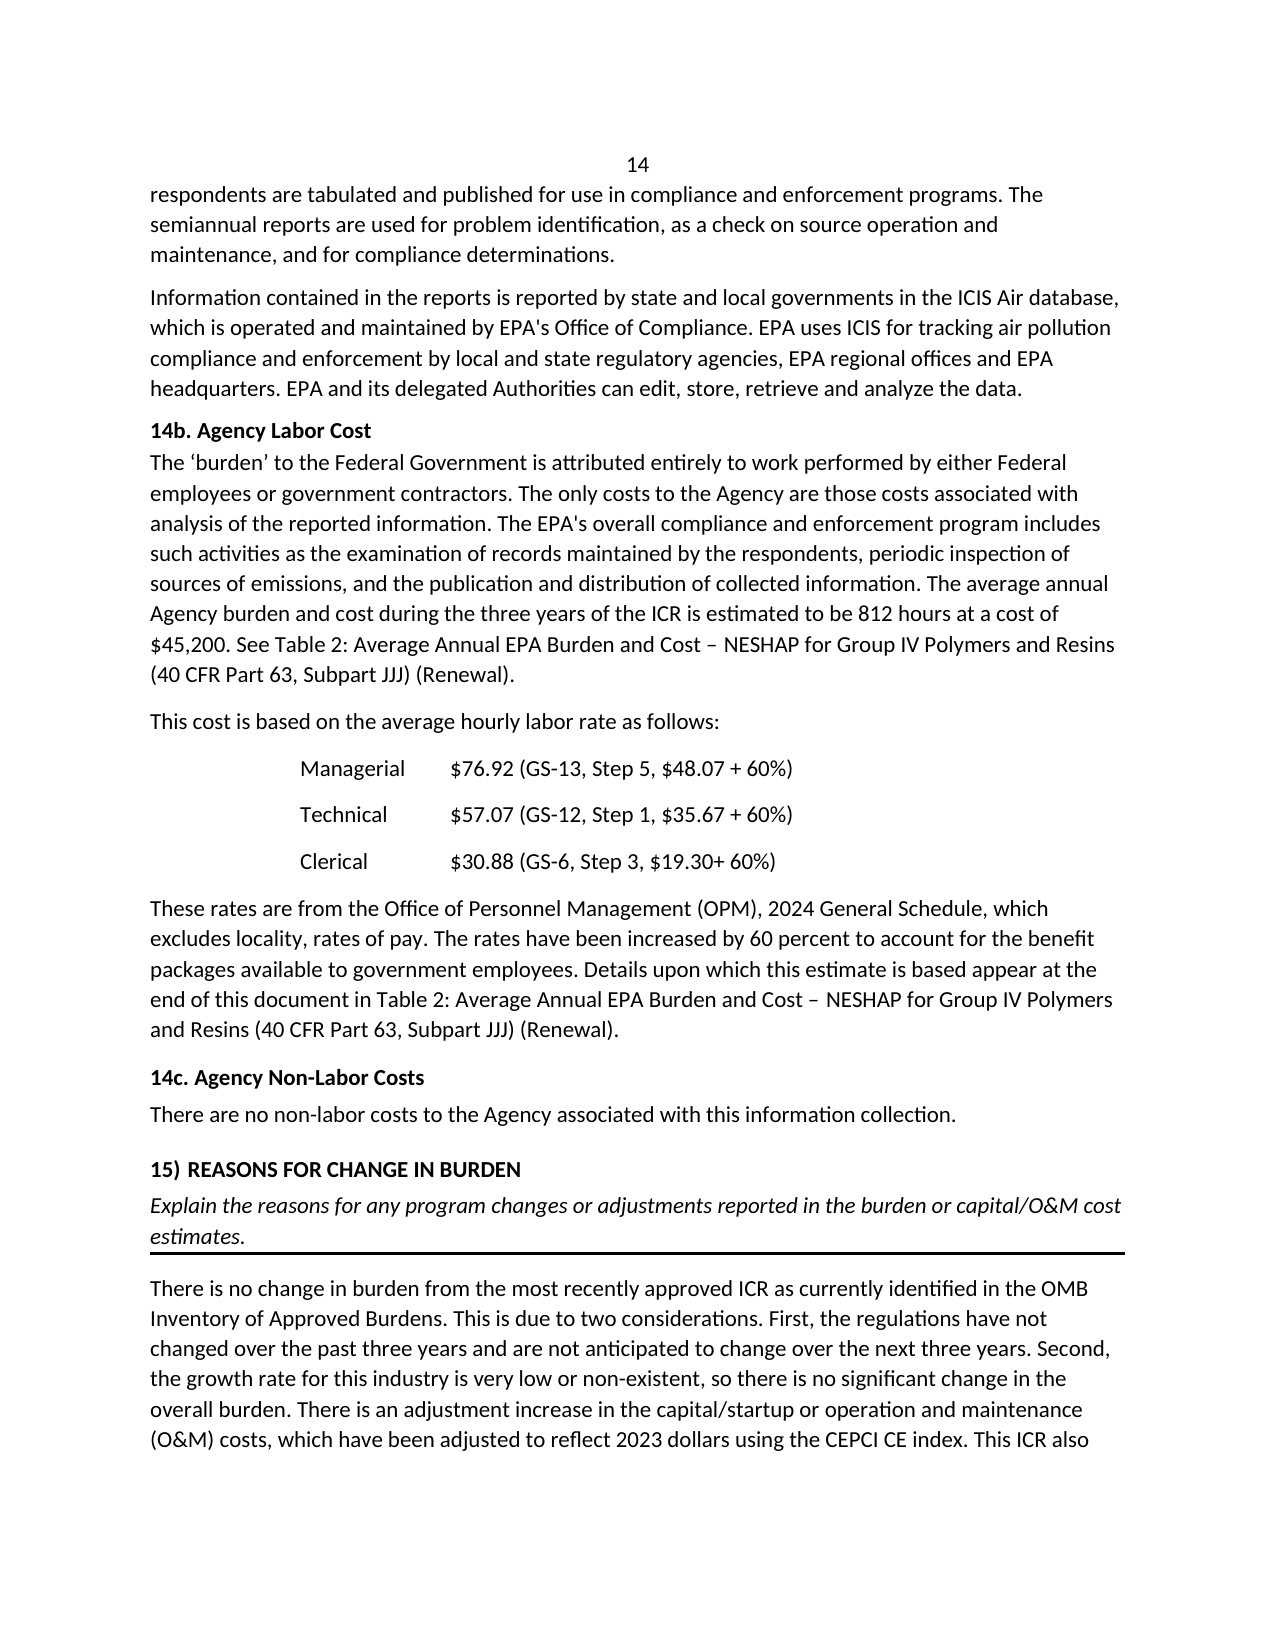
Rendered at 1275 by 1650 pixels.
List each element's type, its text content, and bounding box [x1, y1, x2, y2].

text Explain the reasons for any program changes or adjustments reported in the burden or capital/O&M cost estimates. [150, 1192, 1125, 1252]
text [150, 150, 1125, 269]
text 14c. Agency Non-Labor Costs [150, 1063, 1125, 1092]
text These rates are from the Office of Personnel Management (OPM), 2024 General Schedule, which excludes locality, rates of pay. The rates have been increased by 60 percent to account for the benefit packages available to government employees. Details upon which this estimate is based appear at the end of this document in Table 2: Average Annual EPA Burden and Cost – NESHAP for Group IV Polymers and Resins (40 CFR Part 63, Subpart JJJ) (Renewal). [150, 893, 1125, 1043]
text 14b. Agency Labor Cost [150, 417, 1125, 445]
text Technical $57.07 (GS-12, Step 1, $35.67 + 60%) [150, 799, 1125, 828]
text Information contained in the reports is reported by state and local governments in the ICIS Air database, which is operated and maintained by EPA's Office of Compliance. EPA uses ICIS for tracking air pollution compliance and enforcement by local and state regulatory agencies, EPA regional offices and EPA headquarters. EPA and its delegated Authorities can edit, store, retrieve and analyze the data. [150, 283, 1125, 402]
text There are no non-labor costs to the Agency associated with this information collection. [150, 1100, 1125, 1128]
list REASONS FOR CHANGE IN BURDEN [150, 1155, 1125, 1183]
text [150, 1274, 1125, 1453]
text Managerial $76.92 (GS-13, Step 5, $48.07 + 60%) [150, 752, 1125, 782]
text Clerical $30.88 (GS-6, Step 3, $19.30+ 60%) [150, 846, 1125, 875]
text This cost is based on the average hourly labor rate as follows: [150, 705, 1125, 735]
text The ‘burden’ to the Federal Government is attributed entirely to work performed by either Federal employees or government contractors. The only costs to the Agency are those costs associated with analysis of the reported information. The EPA's overall compliance and enforcement program includes such activities as the examination of records maintained by the respondents, periodic inspection of sources of emissions, and the publication and distribution of collected information. The average annual Agency burden and cost during the three years of the ICR is estimated to be 812 hours at a cost of $45,200. See Table 2: Average Annual EPA Burden and Cost – NESHAP for Group IV Polymers and Resins (40 CFR Part 63, Subpart JJJ) (Renewal). [150, 448, 1125, 688]
